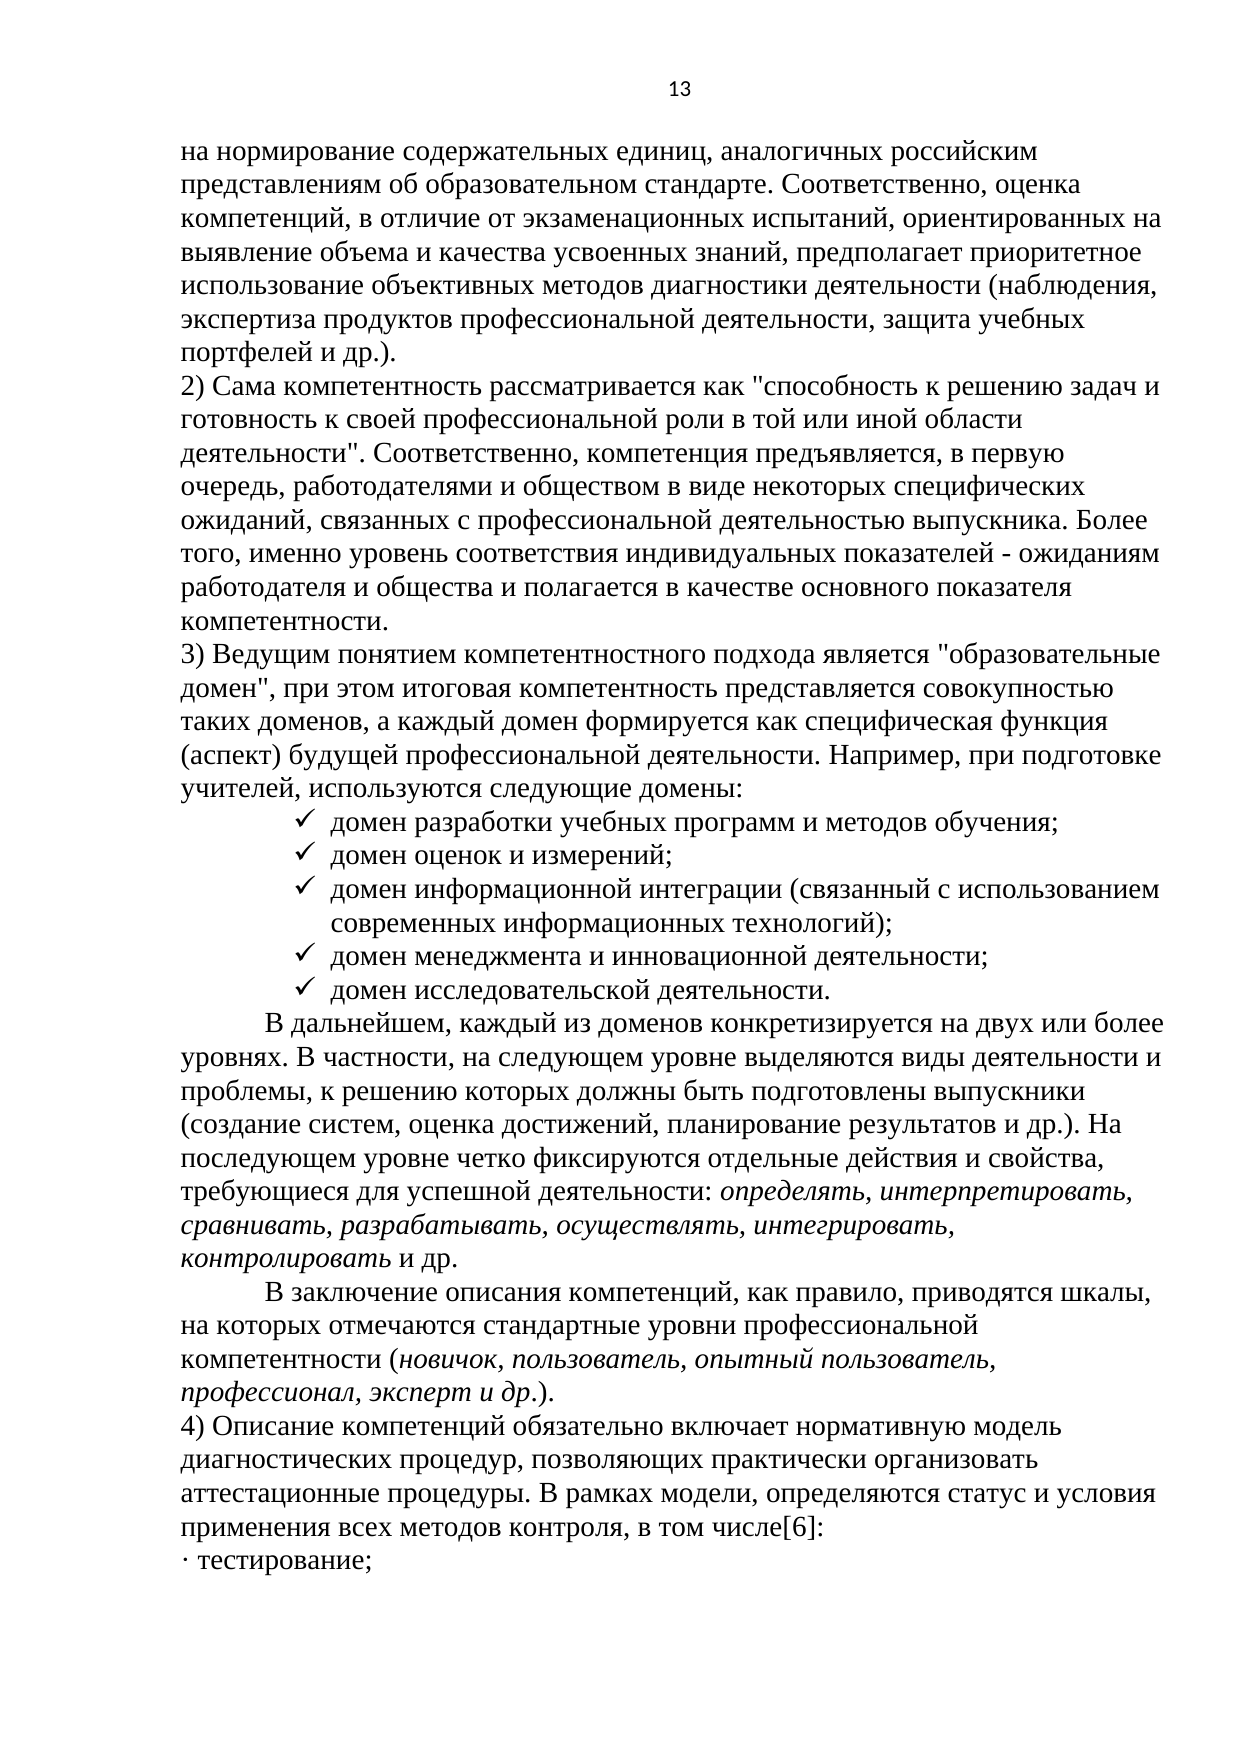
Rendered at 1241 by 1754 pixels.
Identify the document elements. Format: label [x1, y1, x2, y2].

table_header [177, 130, 1181, 1579]
